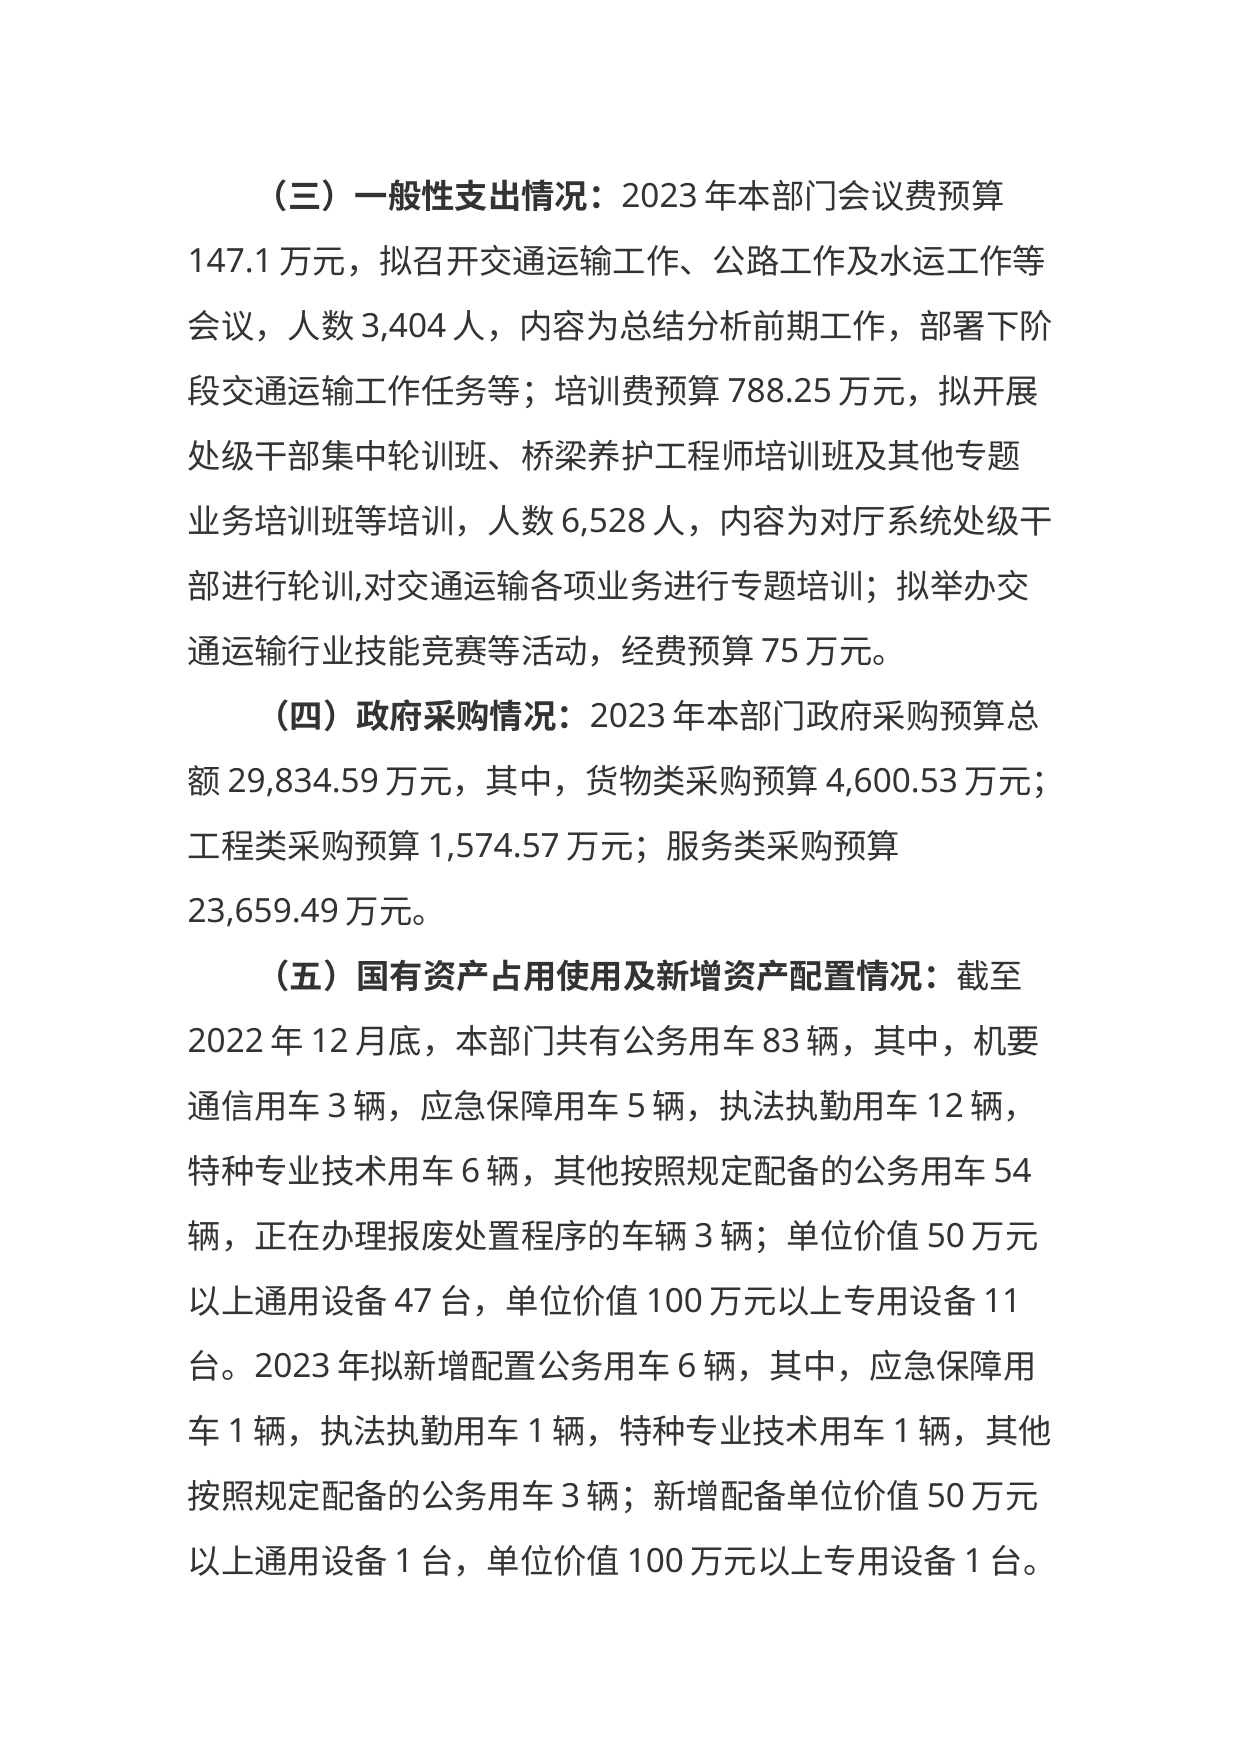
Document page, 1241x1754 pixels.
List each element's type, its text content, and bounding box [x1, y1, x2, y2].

text （三）一般性支出情况：2023年本部门会议费预算147.1万元，拟召开交通运输工作、公路工作及水运工作等会议，人数3,404人，内容为总结分析前期工作，部署下阶段交通运输工作任务等；培训费预算788.25万元，拟开展处级干部集中轮训班、桥梁养护工程师培训班及其他专题业务培训班等培训，人数6,528人，内容为对厅系统处级干部进行轮训,对交通运输各项业务进行专题培训；拟举办交通运输行业技能竞赛等活动，经费预算75万元。 [187, 162, 1053, 682]
text （四）政府采购情况：2023年本部门政府采购预算总额29,834.59万元，其中，货物类采购预算4,600.53万元；工程类采购预算1,574.57万元；服务类采购预算23,659.49万元。 [187, 682, 1053, 942]
text （五）国有资产占用使用及新增资产配置情况：截至2022年12月底，本部门共有公务用车83辆，其中，机要通信用车3辆，应急保障用车5辆，执法执勤用车12辆，特种专业技术用车6辆，其他按照规定配备的公务用车54辆，正在办理报废处置程序的车辆3辆；单位价值50万元以上通用设备47台，单位价值100万元以上专用设备11台。2023年拟新增配置公务用车6辆，其中，应急保障用车1辆，执法执勤用车1辆，特种专业技术用车1辆，其他按照规定配备的公务用车3辆；新增配备单位价值50万元以上通用设备1台，单位价值100万元以上专用设备1台。 [187, 942, 1053, 1592]
